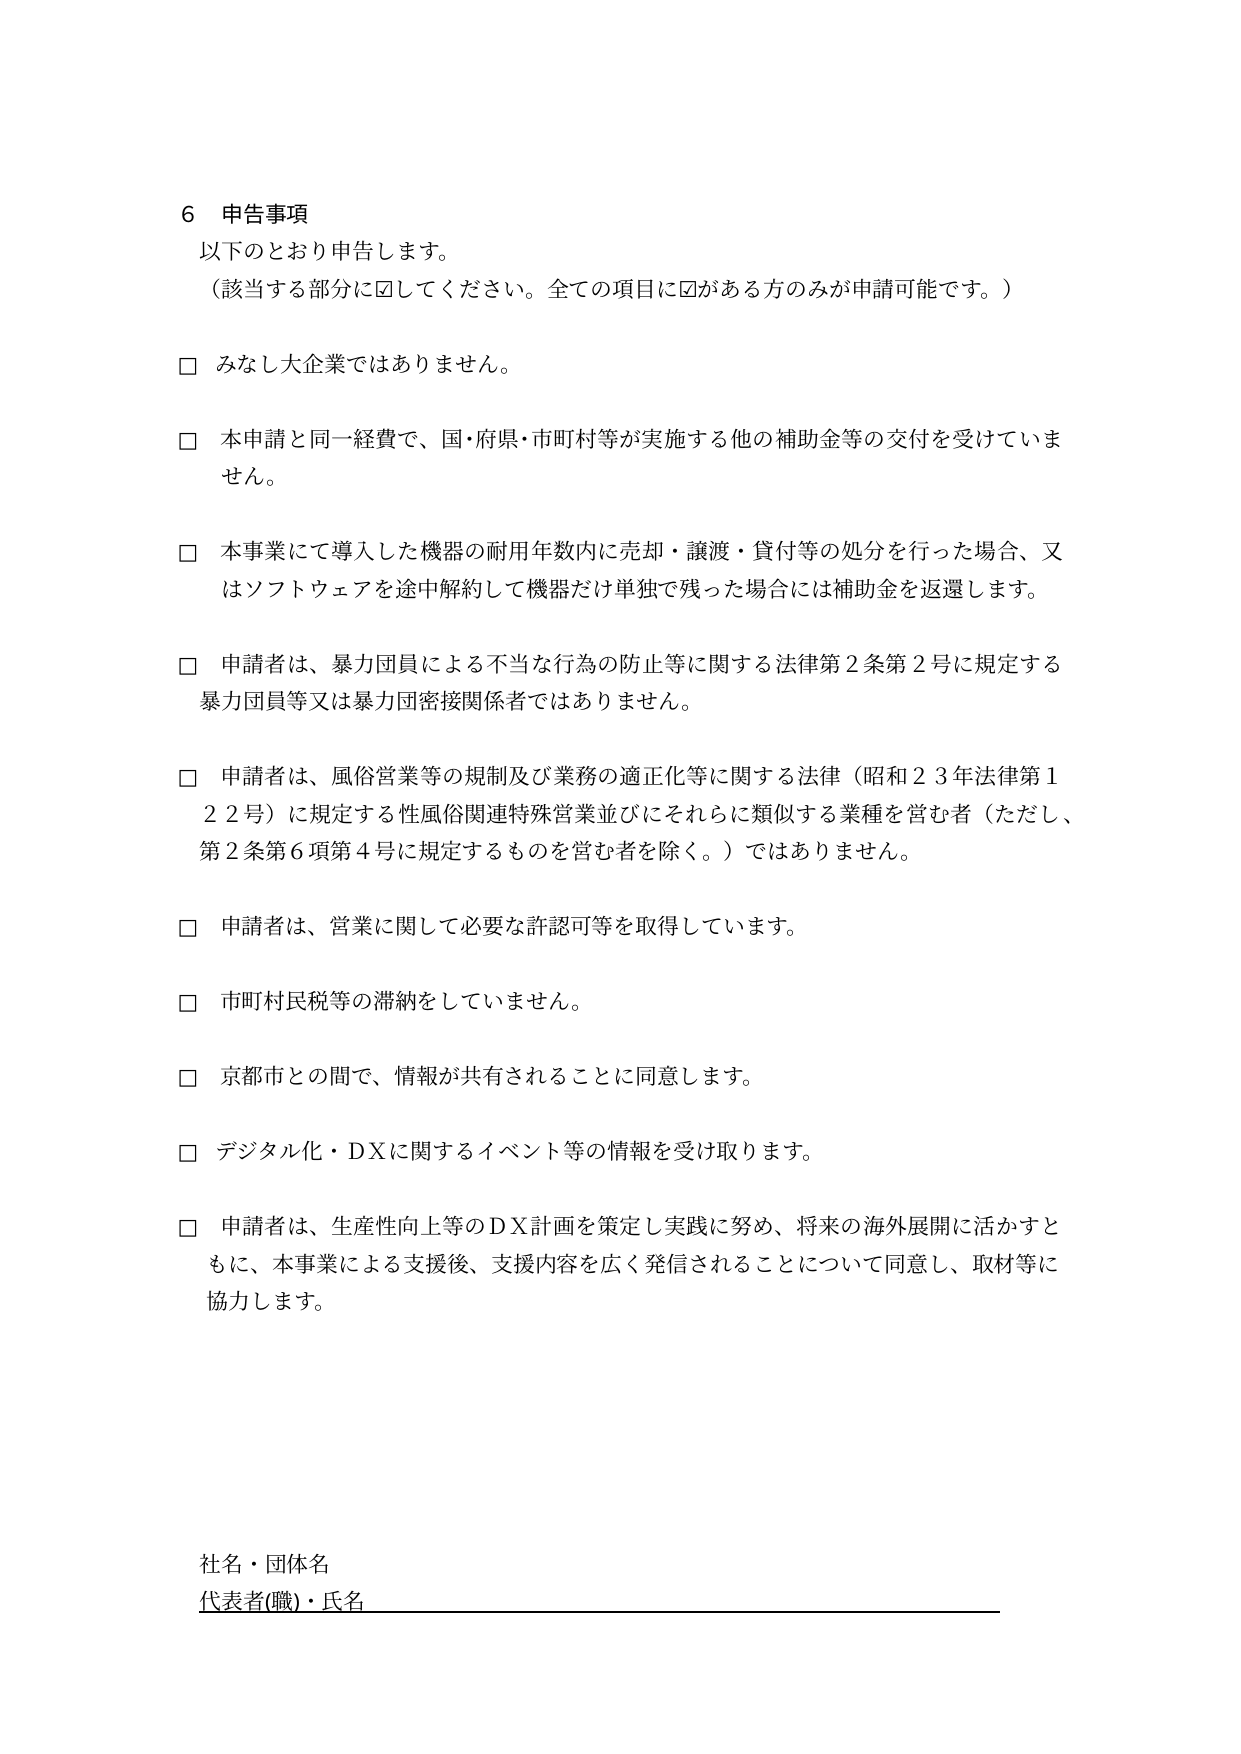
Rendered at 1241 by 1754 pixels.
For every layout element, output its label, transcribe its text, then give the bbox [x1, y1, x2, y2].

text 代表者(職)・氏名 [177, 1581, 1063, 1619]
text □ 申請者は、風俗営業等の規制及び業務の適正化等に関する法律（昭和２３年法律第１２２号）に規定する性風俗関連特殊営業並びにそれらに類似する業種を営む者（ただし、第２条第６項第４号に規定するものを営む者を除く。）ではありません。 [177, 756, 1063, 869]
text □ 本申請と同一経費で、国･府県･市町村等が実施する他の補助金等の交付を受けていません。 [177, 419, 1063, 494]
text □ 申請者は、暴力団員による不当な行為の防止等に関する法律第２条第２号に規定する暴力団員等又は暴力団密接関係者ではありません。 [177, 644, 1063, 719]
list デジタル化・ＤＸに関するイベント等の情報を受け取ります。 [177, 1131, 1063, 1169]
text ６ 申告事項 [177, 194, 1063, 231]
text □ 市町村民税等の滞納をしていません。 [177, 981, 1063, 1019]
text 社名・団体名 [177, 1544, 1063, 1581]
text □ 申請者は、生産性向上等のＤＸ計画を策定し実践に努め、将来の海外展開に活かすともに、本事業による支援後、支援内容を広く発信されることについて同意し、取材等に協力します。 [177, 1206, 1063, 1319]
text □ 本事業にて導入した機器の耐用年数内に売却・譲渡・貸付等の処分を行った場合、又はソフトウェアを途中解約して機器だけ単独で残った場合には補助金を返還します。 [177, 531, 1063, 606]
list みなし大企業ではありません。 [177, 344, 1063, 381]
text （該当する部分に☑してください。全ての項目に☑がある方のみが申請可能です。） [177, 269, 1063, 306]
text 以下のとおり申告します。 [177, 231, 1063, 269]
text □ 京都市との間で、情報が共有されることに同意します。 [177, 1056, 1063, 1094]
text □ 申請者は、営業に関して必要な許認可等を取得しています。 [177, 906, 1063, 944]
